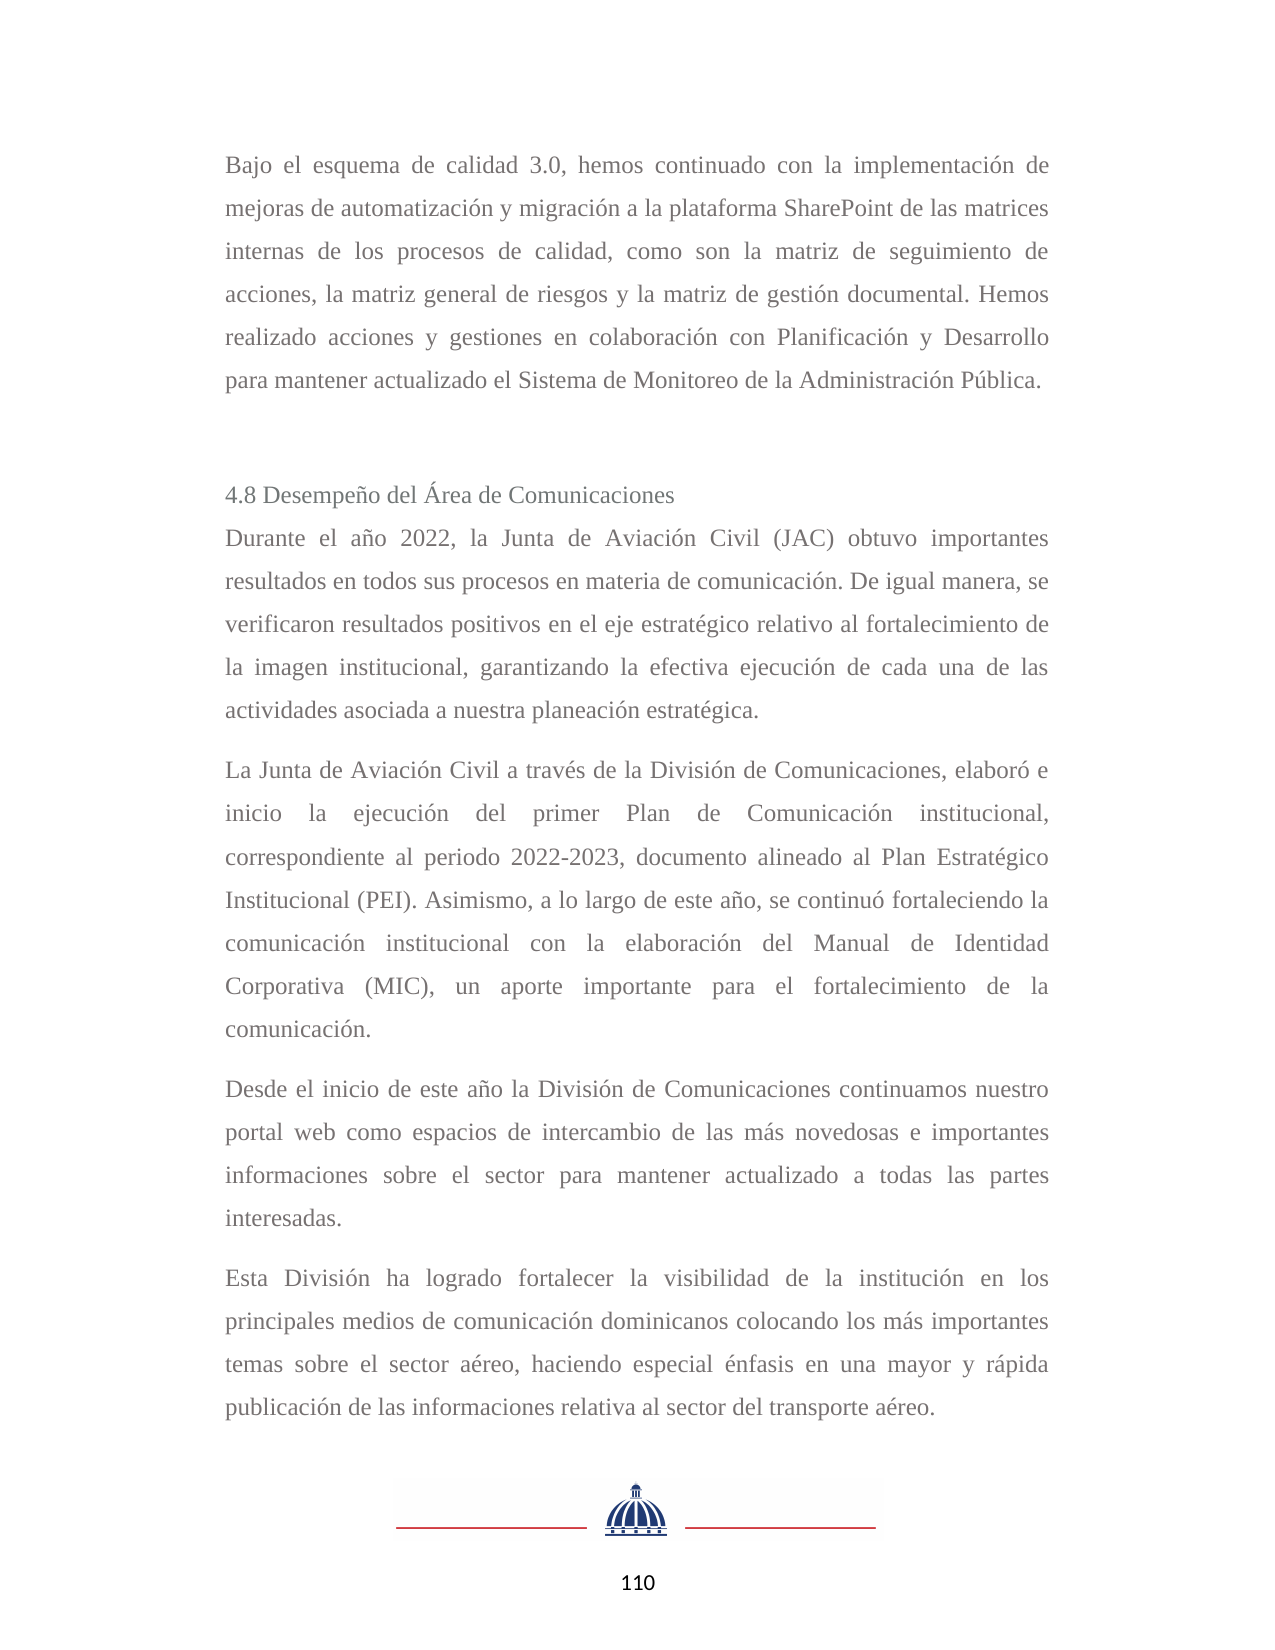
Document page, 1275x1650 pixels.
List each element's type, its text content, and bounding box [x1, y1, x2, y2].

text Bajo el esquema de calidad 3.0, hemos continuado con la implementación de mejoras de automatización y migración a la plataforma SharePoint de las matrices internas de los procesos de calidad, como son la matriz de seguimiento de acciones, la matriz general de riesgos y la matriz de gestión documental. Hemos realizado acciones y gestiones en colaboración con Planificación y Desarrollo para mantener actualizado el Sistema de Monitoreo de la Administración Pública. [225, 150, 1050, 394]
text Desde el inicio de este año la División de Comunicaciones continuamos nuestro portal web como espacios de intercambio de las más novedosas e importantes informaciones sobre el sector para mantener actualizado a todas las partes interesadas. [225, 1074, 1050, 1232]
picture [392, 1478, 884, 1541]
text Esta División ha logrado fortalecer la visibilidad de la institución en los principales medios de comunicación dominicanos colocando los más importantes temas sobre el sector aéreo, haciendo especial énfasis en una mayor y rápida publicación de las informaciones relativa al sector del transporte aéreo. [225, 1263, 1050, 1421]
text La Junta de Aviación Civil a través de la División de Comunicaciones, elaboró e inicio la ejecución del primer Plan de Comunicación institucional, correspondiente al periodo 2022-2023, documento alineado al Plan Estratégico Institucional (PEI). Asimismo, a lo largo de este año, se continuó fortaleciendo la comunicación institucional con la elaboración del Manual de Identidad Corporativa (MIC), un aporte importante para el fortalecimiento de la comunicación. [225, 755, 1050, 1043]
text Durante el año 2022, la Junta de Aviación Civil (JAC) obtuvo importantes resultados en todos sus procesos en materia de comunicación. De igual manera, se verificaron resultados positivos en el eje estratégico relativo al fortalecimiento de la imagen institucional, garantizando la efectiva ejecución de cada una de las actividades asociada a nuestra planeación estratégica. [225, 523, 1050, 724]
subtitle 4.8 Desempeño del Área de Comunicaciones [225, 480, 1050, 509]
